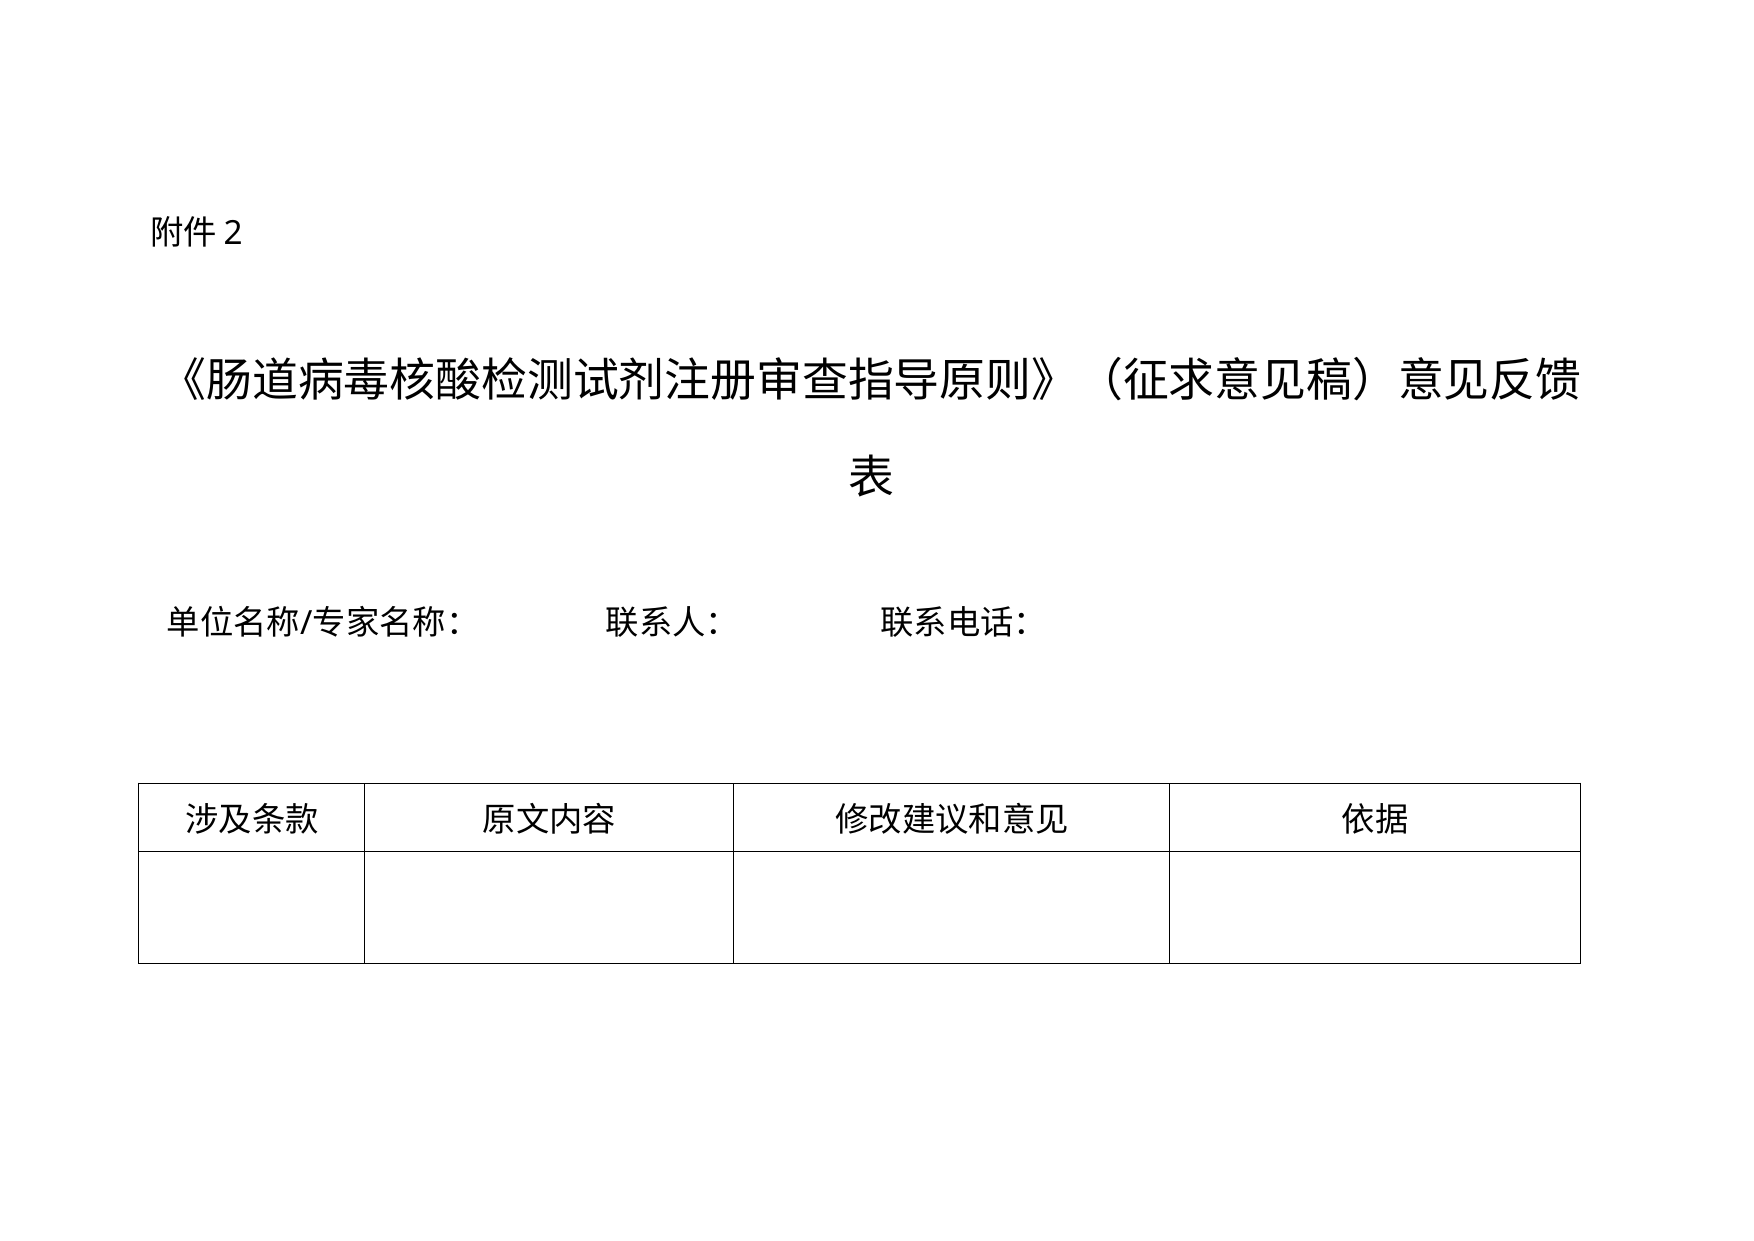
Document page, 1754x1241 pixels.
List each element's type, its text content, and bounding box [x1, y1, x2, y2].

table_cell [139, 852, 364, 963]
table_cell [365, 852, 733, 963]
table_header 修改建议和意见 [734, 784, 1169, 851]
text 附件2 [150, 198, 1591, 263]
table_cell [1170, 852, 1580, 963]
table_header 涉及条款 [139, 784, 364, 851]
text 单位名称/专家名称： 联系人： 联系电话： [150, 588, 1591, 653]
table_header 原文内容 [365, 784, 733, 851]
text 《肠道病毒核酸检测试剂注册审查指导原则》（征求意见稿）意见反馈表 [150, 328, 1591, 523]
table_header 依据 [1170, 784, 1580, 851]
table_cell [734, 852, 1169, 963]
